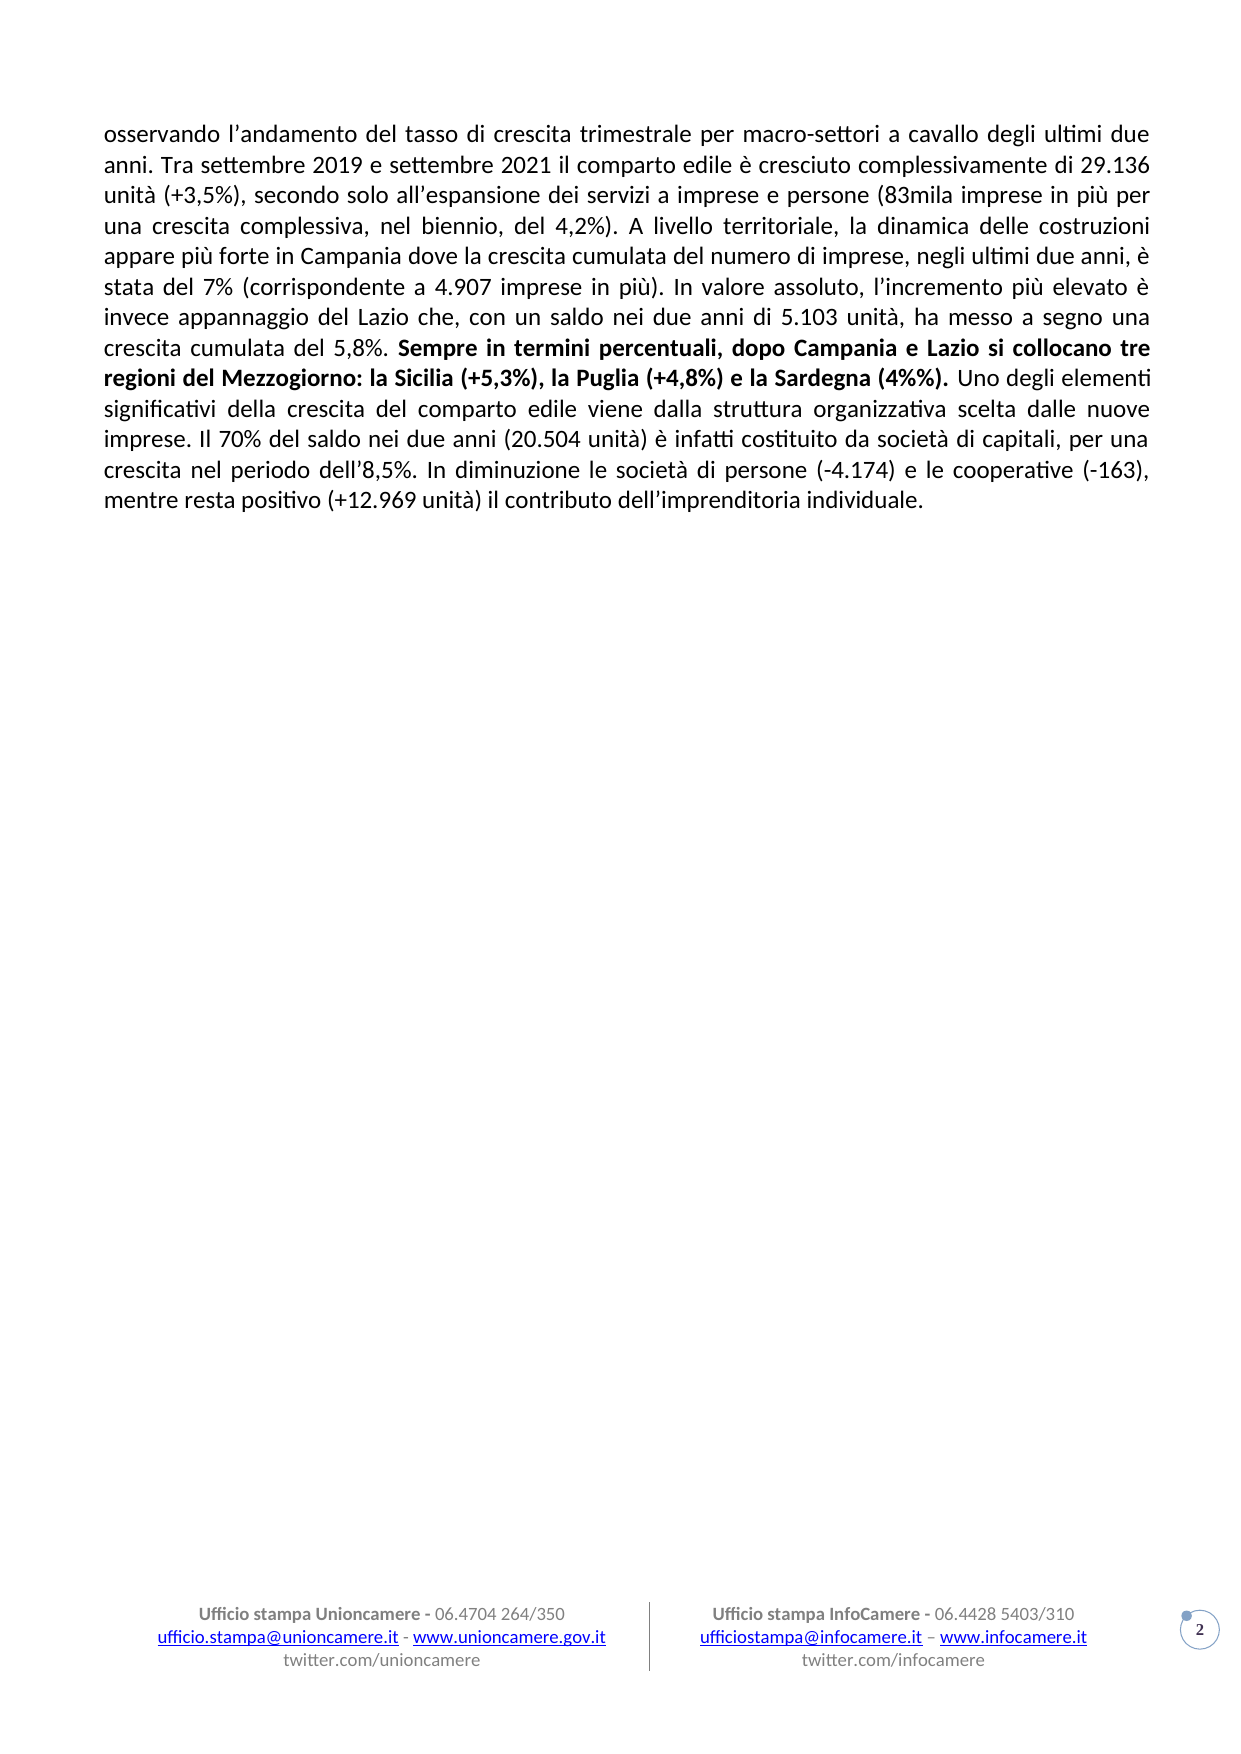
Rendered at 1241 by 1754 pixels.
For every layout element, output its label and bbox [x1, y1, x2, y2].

text [103, 118, 1152, 515]
